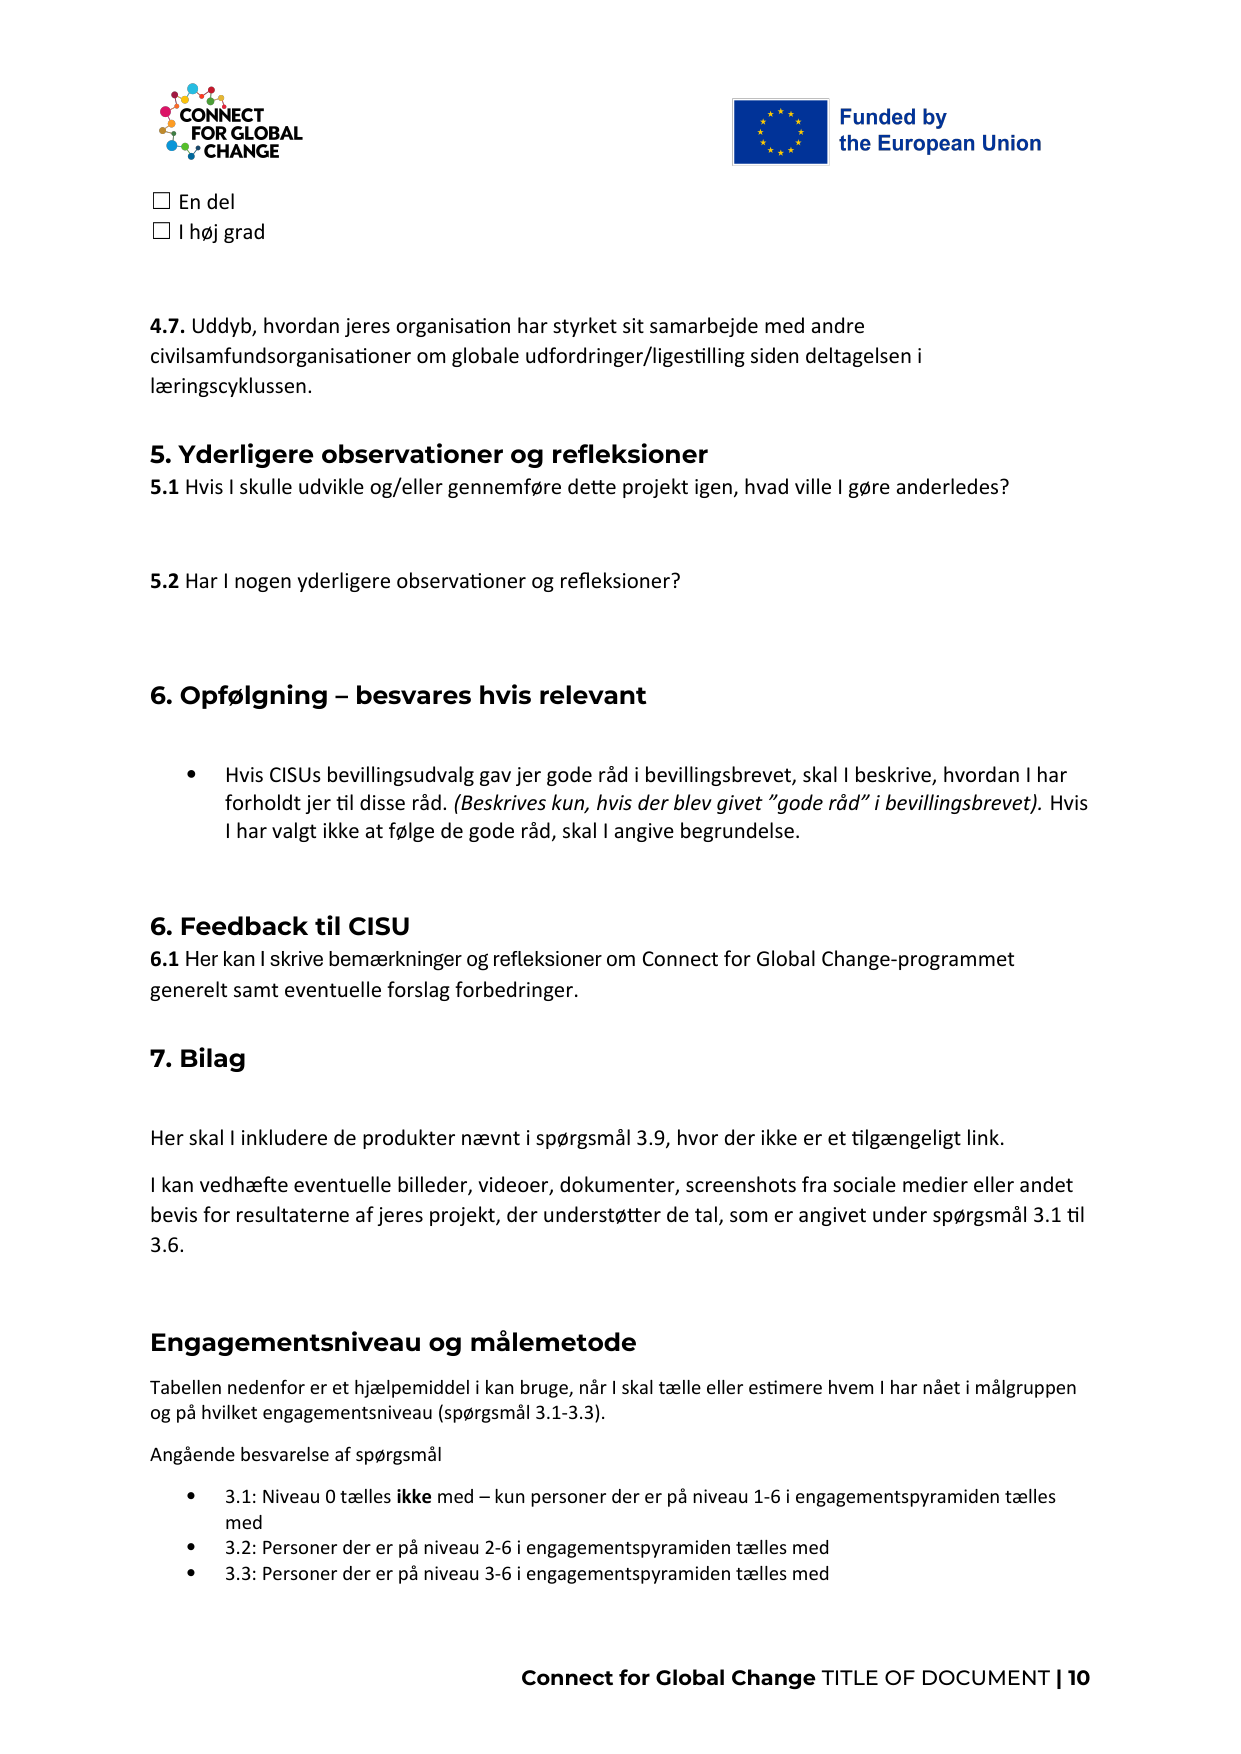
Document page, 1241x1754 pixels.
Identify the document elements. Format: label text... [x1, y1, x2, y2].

text 4.7. Uddyb, hvordan jeres organisation har styrket sit samarbejde med andre civilsamfundsorganisationer om globale udfordringer/ligestilling siden deltagelsen i læringscyklussen. [150, 311, 1090, 399]
text I kan vedhæfte eventuelle billeder, videoer, dokumenter, screenshots fra sociale medier eller andet bevis for resultaterne af jeres projekt, der understøtter de tal, som er angivet under spørgsmål 3.1 til 3.6. [150, 1170, 1090, 1258]
text 5.1 Hvis I skulle udvikle og/eller gennemføre dette projekt igen, hvad ville I gøre anderledes? [150, 472, 1090, 500]
subtitle 5. Yderligere observationer og refleksioner [150, 439, 1090, 469]
text Slet ikke Lidt Til en vis grad En del I høj grad [150, 187, 1090, 245]
text 6.1 Her kan I skrive bemærkninger og refleksioner om Connect for Global Change-programmet generelt samt eventuelle forslag forbedringer. [150, 944, 1090, 1003]
text Her skal I inkludere de produkter nævnt i spørgsmål 3.9, hvor der ikke er et tilgængeligt link. [150, 1123, 1090, 1151]
list 3.2: Personer der er på niveau 2-6 i engagementspyramiden tælles med [187, 1534, 1090, 1560]
subtitle 6. Opfølgning – besvares hvis relevant [150, 680, 1090, 711]
list 3.3: Personer der er på niveau 3-6 i engagementspyramiden tælles med [187, 1560, 1090, 1585]
text Tabellen nedenfor er et hjælpemiddel i kan bruge, når I skal tælle eller estimere hvem I har nået i målgruppen og på hvilket engagementsniveau (spørgsmål 3.1-3.3). [150, 1374, 1090, 1425]
subtitle 7. Bilag [150, 1043, 1090, 1074]
text 5.2 Har I nogen yderligere observationer og refleksioner? [150, 566, 1090, 594]
subtitle 6. Feedback til CISU [150, 912, 1090, 942]
picture [150, 75, 311, 169]
picture [729, 95, 1054, 169]
text Angående besvarelse af spørgsmål [150, 1442, 1090, 1467]
list 3.1: Niveau 0 tælles ikke med – kun personer der er på niveau 1-6 i engagementspyramiden tælles med [187, 1484, 1090, 1534]
text Engagementsniveau og målemetode [150, 1327, 1090, 1357]
list Hvis CISUs bevillingsudvalg gav jer gode råd i bevillingsbrevet, skal I beskrive, hvordan I har forholdt jer til disse råd. (Beskrives kun, hvis der blev givet ”gode råd” i bevillingsbrevet). Hvis I har valgt ikke at følge de gode råd, skal I angive begrundelse. [187, 760, 1090, 844]
